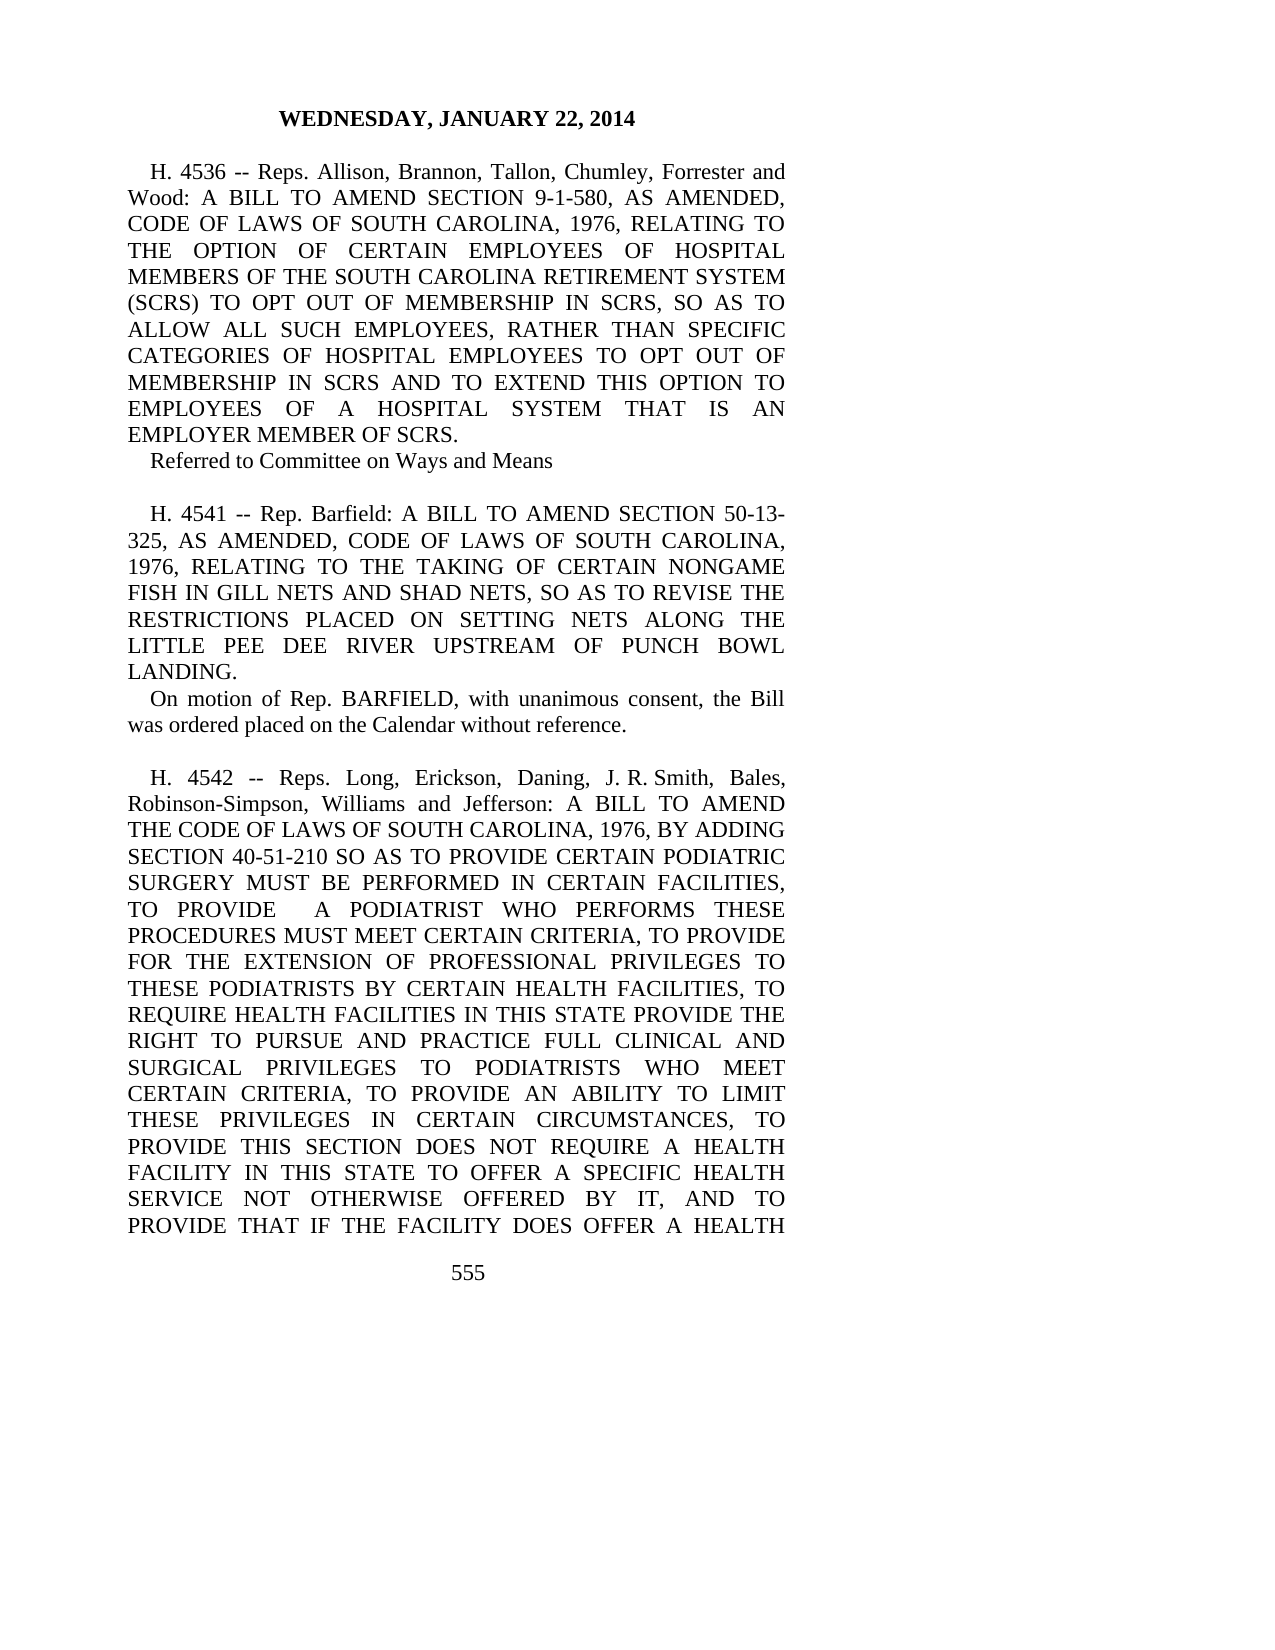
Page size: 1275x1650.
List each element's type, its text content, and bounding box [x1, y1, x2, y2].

text On motion of Rep. BARFIELD, with unanimous consent, the Bill was ordered placed on the Calendar without reference. [127, 685, 786, 737]
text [127, 764, 786, 1238]
text Referred to Committee on Ways and Means [127, 448, 786, 474]
text H. 4536 -- Reps. Allison, Brannon, Tallon, Chumley, Forrester and Wood: A BILL TO AMEND SECTION 9-1-580, AS AMENDED, CODE OF LAWS OF SOUTH CAROLINA, 1976, RELATING TO THE OPTION OF CERTAIN EMPLOYEES OF HOSPITAL MEMBERS OF THE SOUTH CAROLINA RETIREMENT SYSTEM (SCRS) TO OPT OUT OF MEMBERSHIP IN SCRS, SO AS TO ALLOW ALL SUCH EMPLOYEES, RATHER THAN SPECIFIC CATEGORIES OF HOSPITAL EMPLOYEES TO OPT OUT OF MEMBERSHIP IN SCRS AND TO EXTEND THIS OPTION TO EMPLOYEES OF A HOSPITAL SYSTEM THAT IS AN EMPLOYER MEMBER OF SCRS. [127, 158, 786, 448]
text H. 4541 -- Rep. Barfield: A BILL TO AMEND SECTION 50-13-325, AS AMENDED, CODE OF LAWS OF SOUTH CAROLINA, 1976, RELATING TO THE TAKING OF CERTAIN NONGAME FISH IN GILL NETS AND SHAD NETS, SO AS TO REVISE THE RESTRICTIONS PLACED ON SETTING NETS ALONG THE LITTLE PEE DEE RIVER UPSTREAM OF PUNCH BOWL LANDING. [127, 500, 786, 685]
